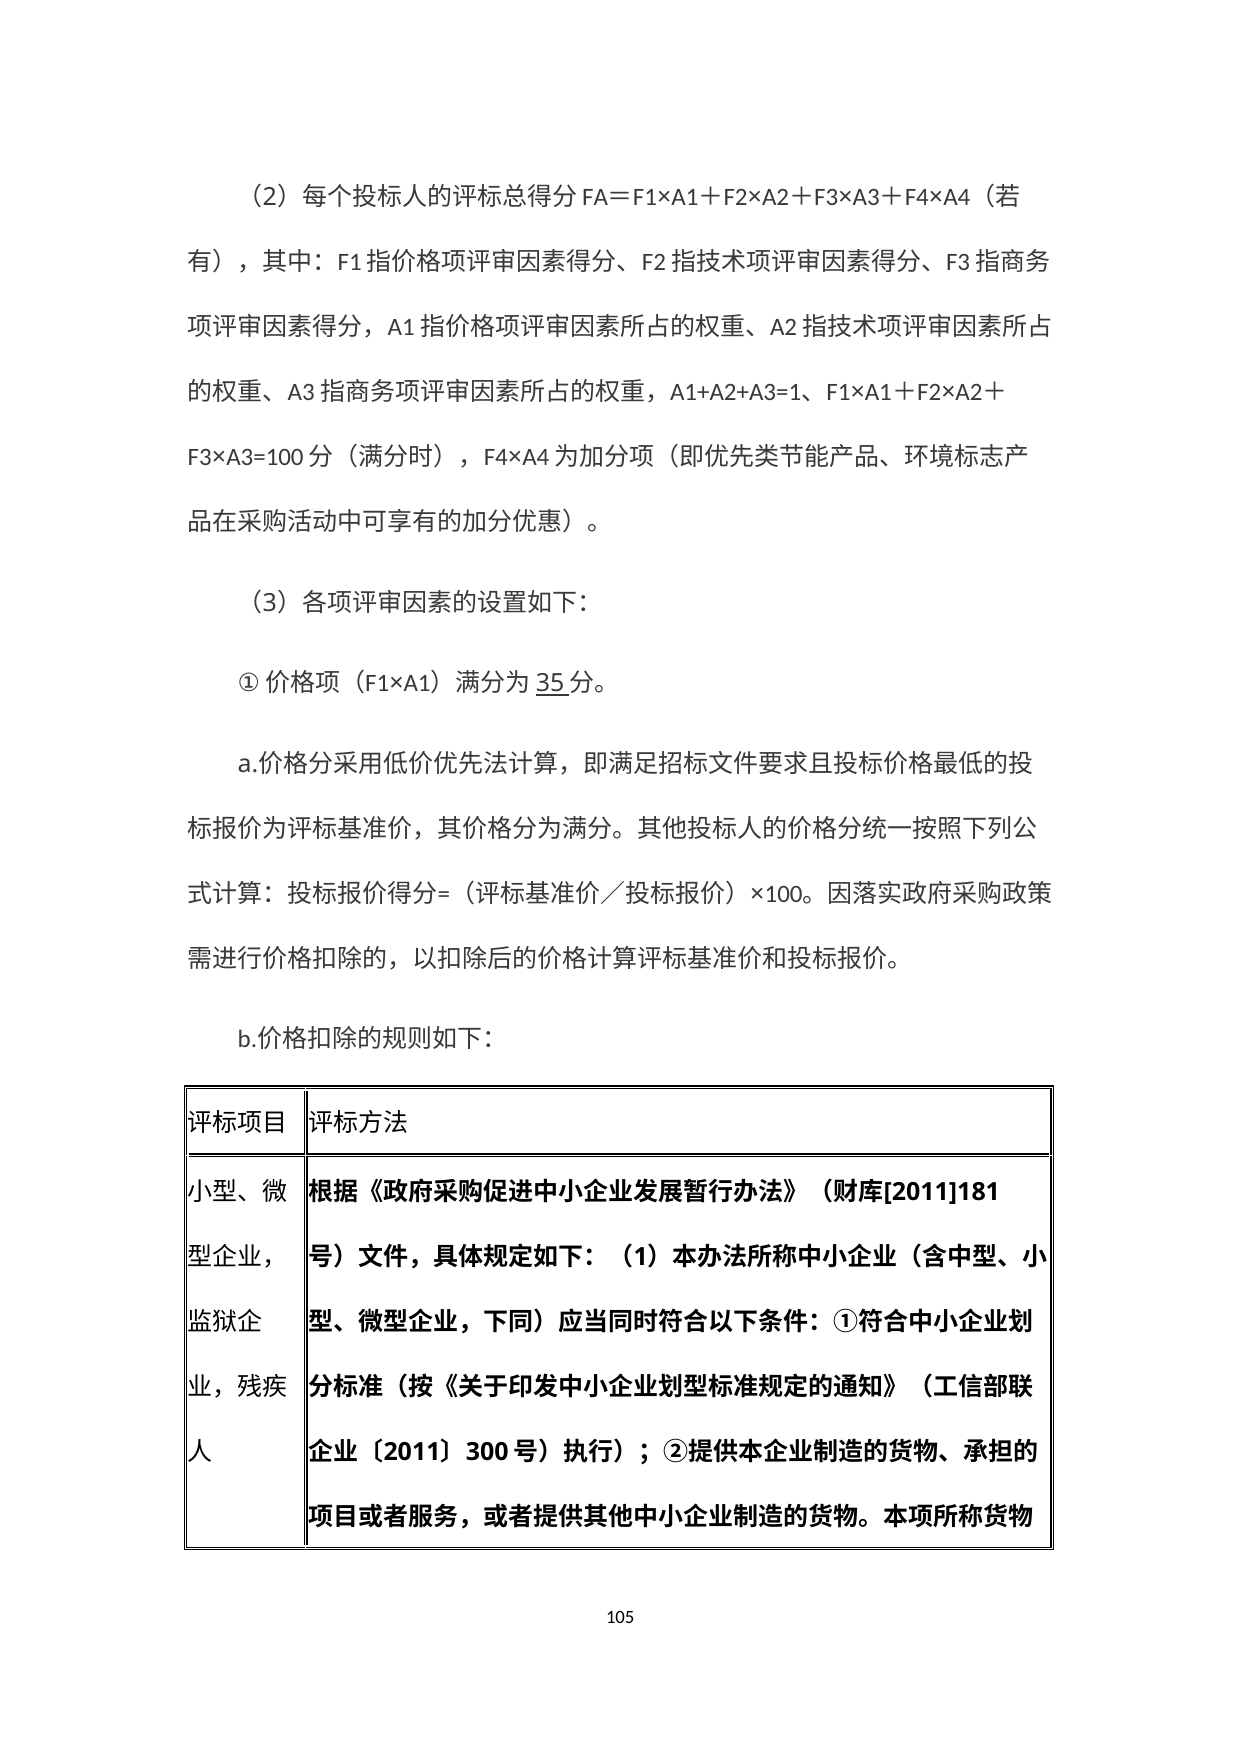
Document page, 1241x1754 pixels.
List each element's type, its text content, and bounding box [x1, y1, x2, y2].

text （3）各项评审因素的设置如下： [187, 568, 1053, 633]
text ①价格项（F1×A1）满分为35分。 [187, 648, 1053, 713]
table_header 评标项目 [187, 1087, 306, 1153]
text （2）每个投标人的评标总得分FA＝F1×A1＋F2×A2＋F3×A3＋F4×A4（若有），其中：F1指价格项评审因素得分、F2指技术项评审因素得分、F3指商务项评审因素得分，A1指价格项评审因素所占的权重、A2指技术项评审因素所占的权重、A3指商务项评审因素所占的权重，A1+A2+A3=1、F1×A1＋F2×A2＋F3×A3=100分（满分时），F4×A4为加分项（即优先类节能产品、环境标志产品在采购活动中可享有的加分优惠）。 [187, 162, 1053, 552]
text a.价格分采用低价优先法计算，即满足招标文件要求且投标价格最低的投标报价为评标基准价，其价格分为满分。其他投标人的价格分统一按照下列公式计算：投标报价得分=（评标基准价／投标报价）×100。因落实政府采购政策需进行价格扣除的，以扣除后的价格计算评标基准价和投标报价。 [187, 729, 1053, 989]
text b.价格扣除的规则如下： [187, 1004, 1053, 1069]
table_header 评标方法 [306, 1089, 1050, 1153]
table_cell 小型、微型企业，监狱企业，残疾人 [187, 1153, 306, 1547]
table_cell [306, 1153, 1051, 1547]
